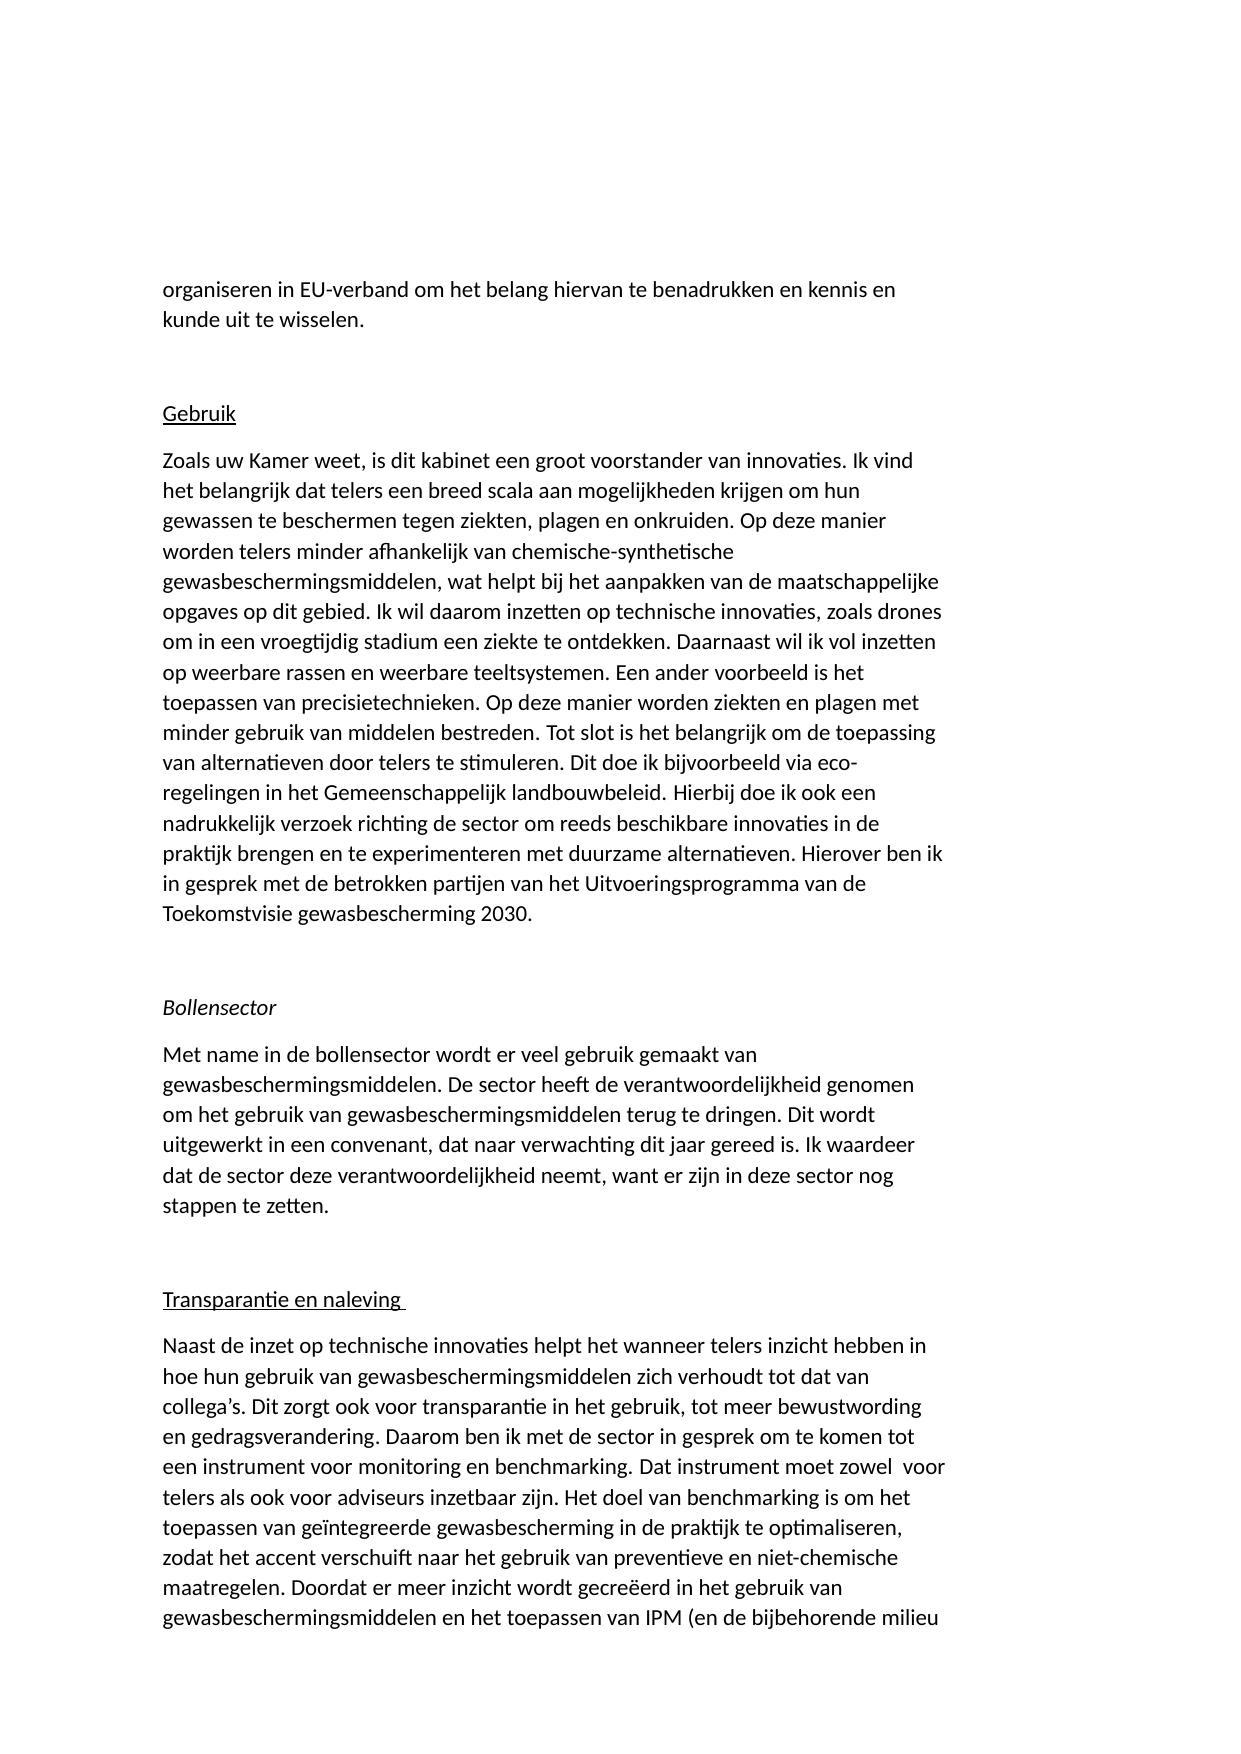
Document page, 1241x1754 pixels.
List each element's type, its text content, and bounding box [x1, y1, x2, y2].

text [162, 1332, 947, 1631]
text Bollensector [162, 993, 947, 1021]
text Met name in de bollensector wordt er veel gebruik gemaakt van gewasbeschermingsmiddelen. De sector heeft de verantwoordelijkheid genomen om het gebruik van gewasbeschermingsmiddelen terug te dringen. Dit wordt uitgewerkt in een convenant, dat naar verwachting dit jaar gereed is. Ik waardeer dat de sector deze verantwoordelijkheid neemt, want er zijn in deze sector nog stappen te zetten. [162, 1040, 947, 1219]
text Zoals uw Kamer weet, is dit kabinet een groot voorstander van innovaties. Ik vind het belangrijk dat telers een breed scala aan mogelijkheden krijgen om hun gewassen te beschermen tegen ziekten, plagen en onkruiden. Op deze manier worden telers minder afhankelijk van chemische-synthetische gewasbeschermingsmiddelen, wat helpt bij het aanpakken van de maatschappelijke opgaves op dit gebied. Ik wil daarom inzetten op technische innovaties, zoals drones om in een vroegtijdig stadium een ziekte te ontdekken. Daarnaast wil ik vol inzetten op weerbare rassen en weerbare teeltsystemen. Een ander voorbeeld is het toepassen van precisietechnieken. Op deze manier worden ziekten en plagen met minder gebruik van middelen bestreden. Tot slot is het belangrijk om de toepassing van alternatieven door telers te stimuleren. Dit doe ik bijvoorbeeld via eco-regelingen in het Gemeenschappelijk landbouwbeleid. Hierbij doe ik ook een nadrukkelijk verzoek richting de sector om reeds beschikbare innovaties in de praktijk brengen en te experimenteren met duurzame alternatieven. Hierover ben ik in gesprek met de betrokken partijen van het Uitvoeringsprogramma van de Toekomstvisie gewasbescherming 2030. [162, 446, 947, 927]
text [162, 275, 947, 333]
text Gebruik [162, 399, 947, 427]
text Transparantie en naleving [162, 1285, 947, 1313]
